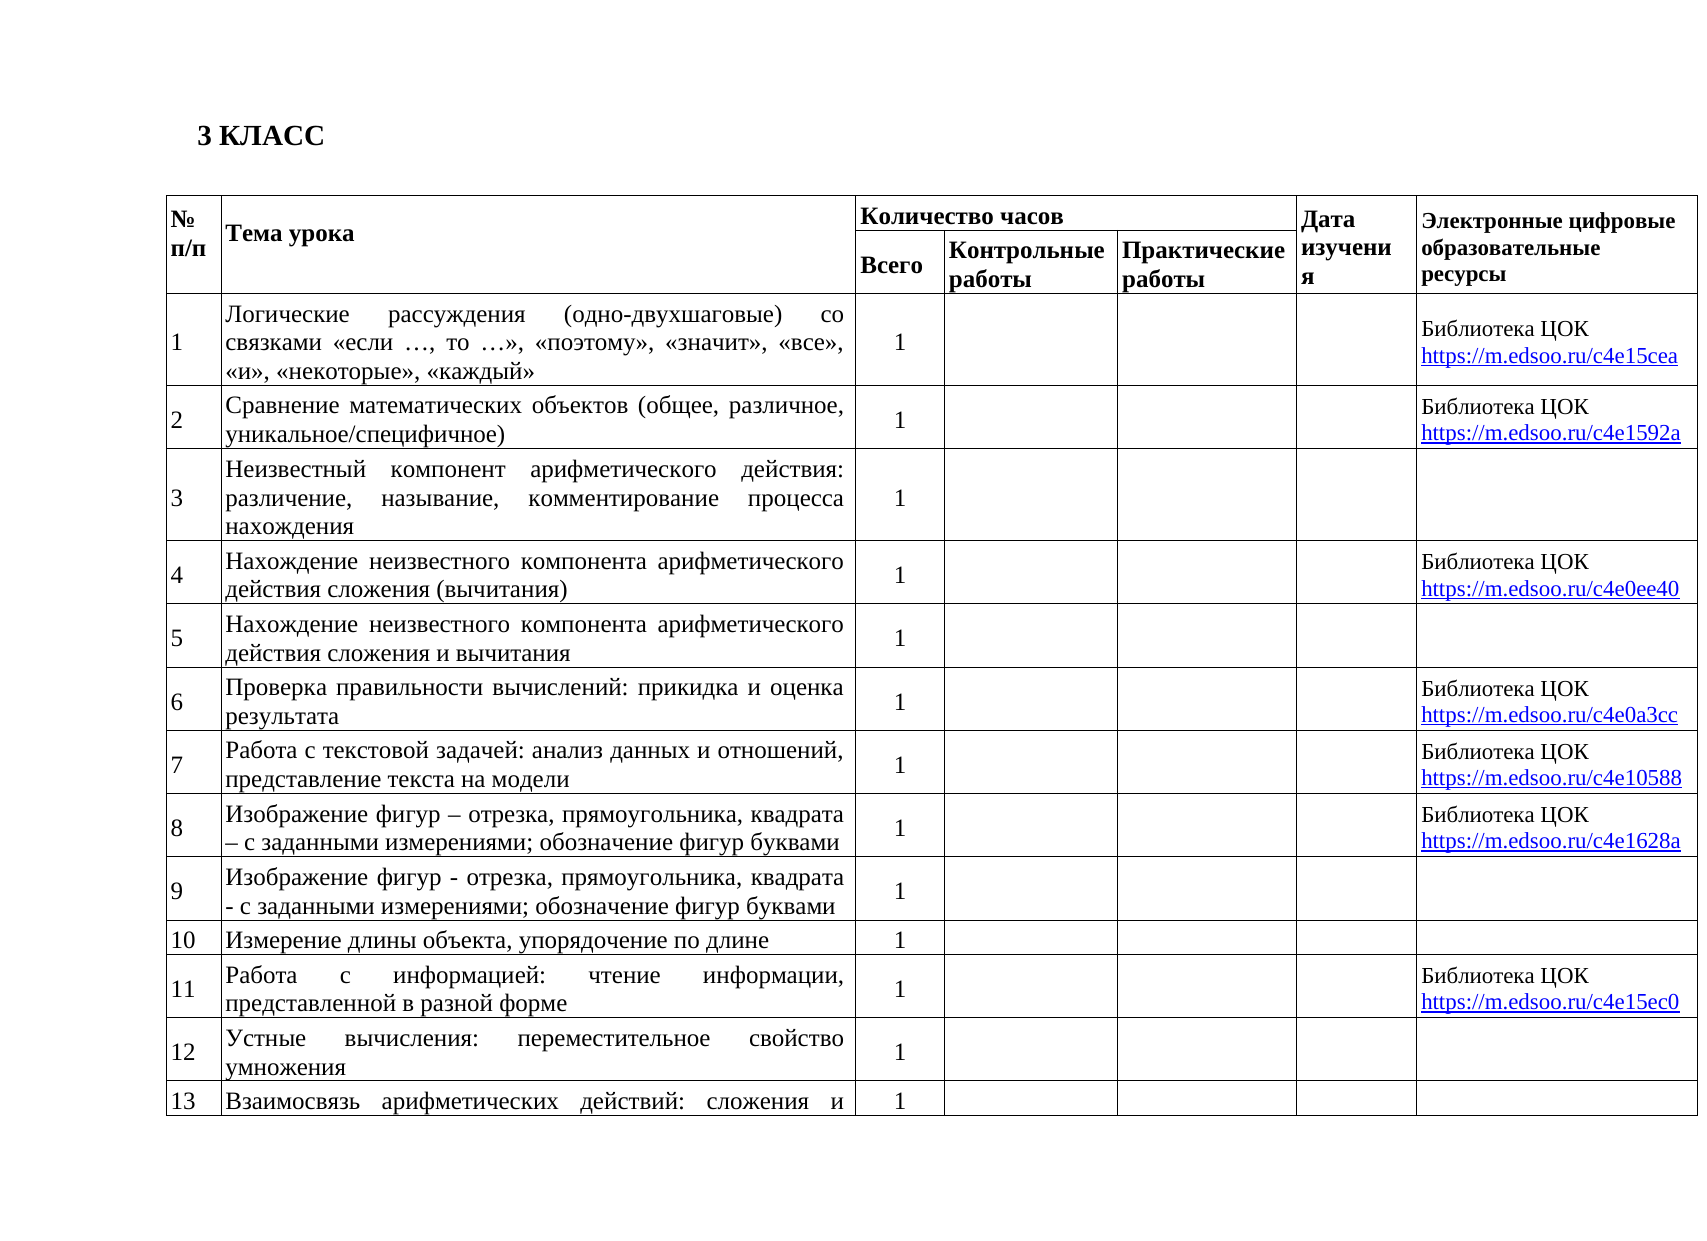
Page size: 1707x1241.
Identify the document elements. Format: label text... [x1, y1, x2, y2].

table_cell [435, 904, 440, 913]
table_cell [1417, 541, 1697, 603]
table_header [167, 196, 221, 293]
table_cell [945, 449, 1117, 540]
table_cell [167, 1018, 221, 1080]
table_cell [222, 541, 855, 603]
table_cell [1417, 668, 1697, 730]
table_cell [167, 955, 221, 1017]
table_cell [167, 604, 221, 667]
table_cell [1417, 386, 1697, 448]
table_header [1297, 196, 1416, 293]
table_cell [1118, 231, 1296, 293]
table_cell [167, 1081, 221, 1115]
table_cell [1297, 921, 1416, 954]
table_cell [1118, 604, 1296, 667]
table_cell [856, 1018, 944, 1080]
text 3 КЛАСС [190, 118, 1618, 152]
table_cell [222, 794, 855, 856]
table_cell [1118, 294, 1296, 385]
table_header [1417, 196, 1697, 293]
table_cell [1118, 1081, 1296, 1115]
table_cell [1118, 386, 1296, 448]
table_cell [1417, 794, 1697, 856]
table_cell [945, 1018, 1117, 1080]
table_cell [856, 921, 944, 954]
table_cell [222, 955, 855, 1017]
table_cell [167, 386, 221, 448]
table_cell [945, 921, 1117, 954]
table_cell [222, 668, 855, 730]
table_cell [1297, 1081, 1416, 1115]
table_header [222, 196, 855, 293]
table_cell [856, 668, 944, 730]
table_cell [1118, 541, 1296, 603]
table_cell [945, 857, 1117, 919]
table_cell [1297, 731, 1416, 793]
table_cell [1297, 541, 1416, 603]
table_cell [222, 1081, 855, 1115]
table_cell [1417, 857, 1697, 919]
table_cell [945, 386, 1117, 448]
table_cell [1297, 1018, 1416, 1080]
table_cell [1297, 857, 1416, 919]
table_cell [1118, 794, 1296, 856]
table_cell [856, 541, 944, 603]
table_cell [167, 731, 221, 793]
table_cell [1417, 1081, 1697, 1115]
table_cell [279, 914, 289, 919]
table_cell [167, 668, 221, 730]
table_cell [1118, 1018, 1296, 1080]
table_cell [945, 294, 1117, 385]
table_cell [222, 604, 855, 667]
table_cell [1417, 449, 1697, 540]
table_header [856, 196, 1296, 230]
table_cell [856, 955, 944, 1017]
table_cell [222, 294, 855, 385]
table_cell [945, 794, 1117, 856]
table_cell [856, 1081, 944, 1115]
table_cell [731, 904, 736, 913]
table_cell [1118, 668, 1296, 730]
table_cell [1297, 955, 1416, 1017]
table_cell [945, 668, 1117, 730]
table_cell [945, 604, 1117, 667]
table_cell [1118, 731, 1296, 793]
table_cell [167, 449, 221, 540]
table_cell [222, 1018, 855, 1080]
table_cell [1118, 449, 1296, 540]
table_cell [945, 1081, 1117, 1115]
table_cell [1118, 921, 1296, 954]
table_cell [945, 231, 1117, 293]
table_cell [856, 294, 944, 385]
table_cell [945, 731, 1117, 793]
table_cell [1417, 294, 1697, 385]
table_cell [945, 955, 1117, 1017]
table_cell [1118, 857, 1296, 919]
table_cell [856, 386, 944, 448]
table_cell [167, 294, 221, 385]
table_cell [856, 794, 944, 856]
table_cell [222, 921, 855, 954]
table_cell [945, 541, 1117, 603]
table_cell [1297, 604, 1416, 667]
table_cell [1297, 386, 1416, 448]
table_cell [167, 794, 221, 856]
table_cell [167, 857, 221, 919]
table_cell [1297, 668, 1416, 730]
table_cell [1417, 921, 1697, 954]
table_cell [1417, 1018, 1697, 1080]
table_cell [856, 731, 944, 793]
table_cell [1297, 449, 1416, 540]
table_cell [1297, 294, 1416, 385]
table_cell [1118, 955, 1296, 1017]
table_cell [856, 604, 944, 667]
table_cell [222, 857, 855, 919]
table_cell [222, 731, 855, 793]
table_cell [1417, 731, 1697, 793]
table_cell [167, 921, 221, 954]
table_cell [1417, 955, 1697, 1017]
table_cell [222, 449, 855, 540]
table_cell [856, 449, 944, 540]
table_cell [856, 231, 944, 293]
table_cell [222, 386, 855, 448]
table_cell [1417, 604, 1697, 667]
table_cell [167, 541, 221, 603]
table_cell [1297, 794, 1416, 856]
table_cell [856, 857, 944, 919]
